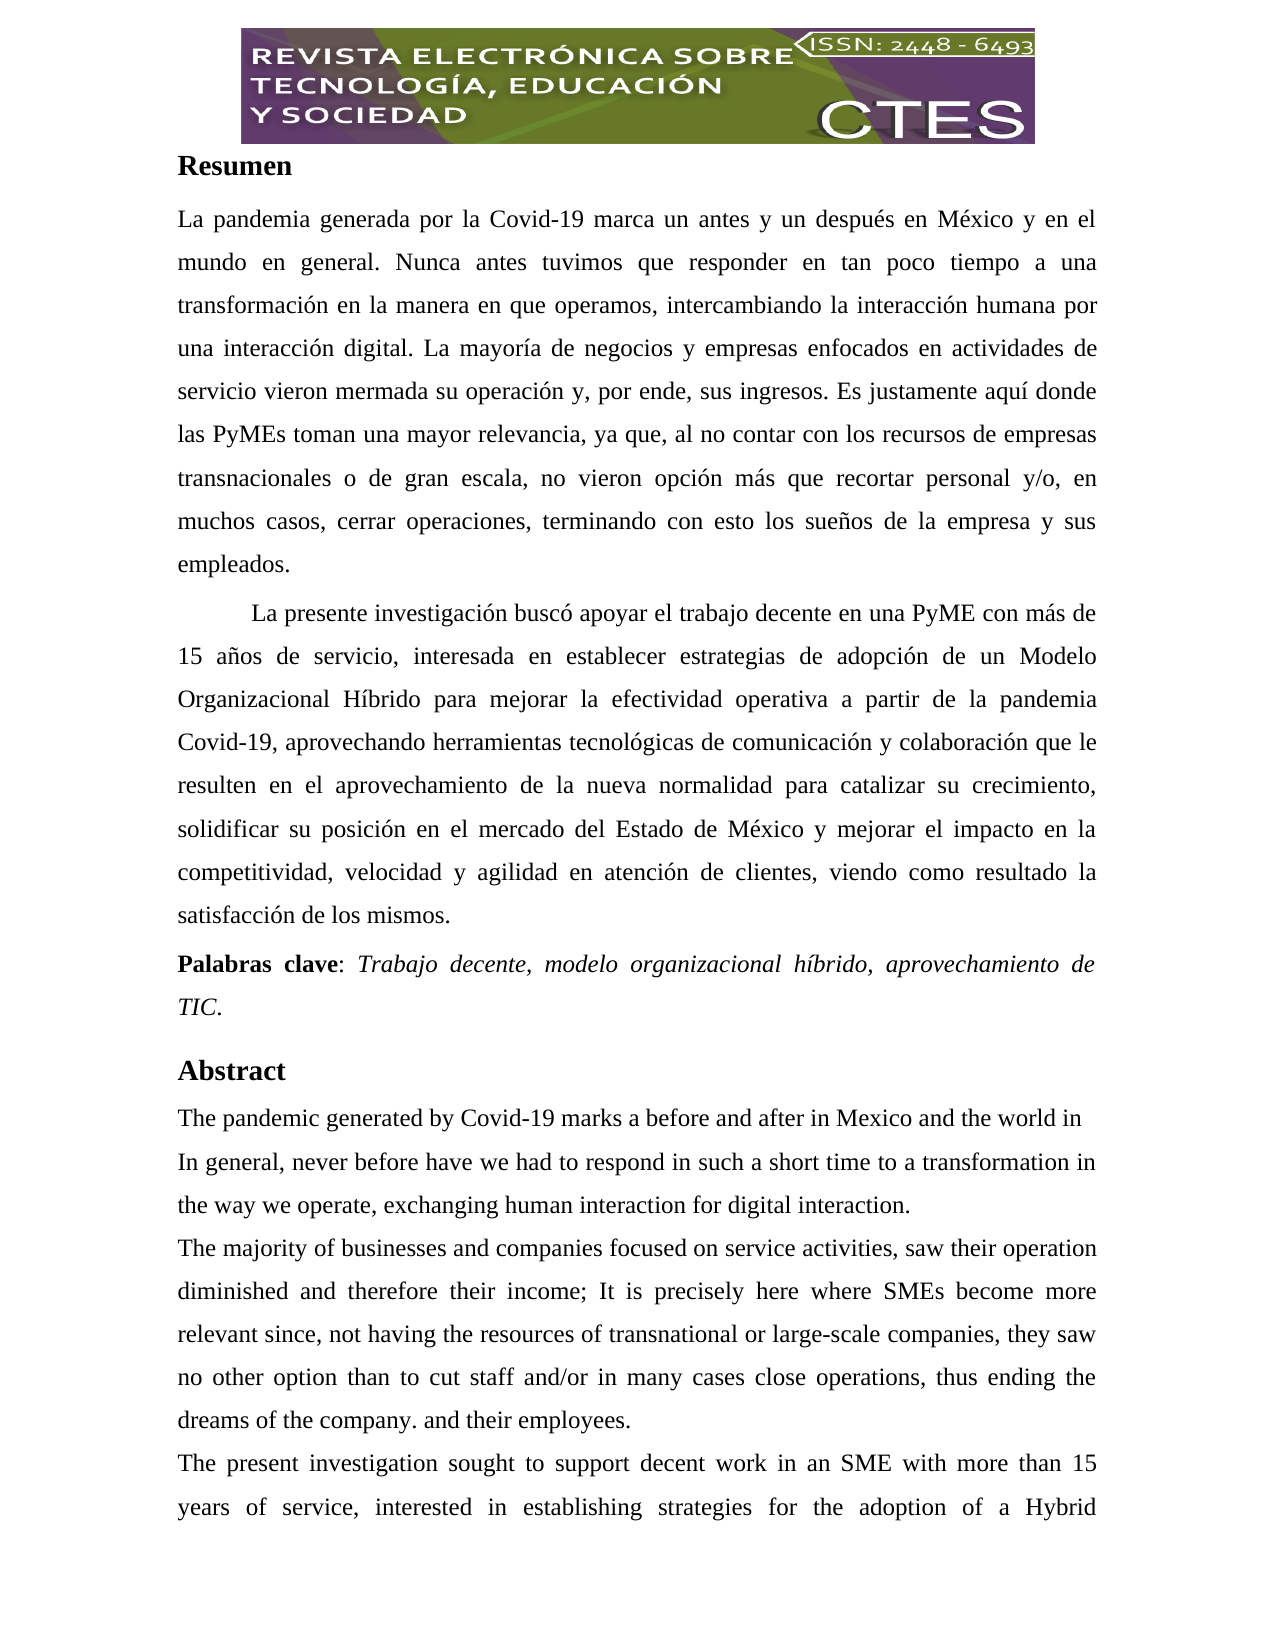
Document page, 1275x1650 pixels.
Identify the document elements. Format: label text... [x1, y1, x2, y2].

picture [240, 28, 1035, 144]
text The pandemic generated by Covid-19 marks a before and after in Mexico and the world in [177, 1103, 1098, 1132]
text La presente investigación buscó apoyar el trabajo decente en una PyME con más de 15 años de servicio, interesada en establecer estrategias de adopción de un Modelo Organizacional Híbrido para mejorar la efectividad operativa a partir de la pandemia Covid-19, aprovechando herramientas tecnológicas de comunicación y colaboración que le resulten en el aprovechamiento de la nueva normalidad para catalizar su crecimiento, solidificar su posición en el mercado del Estado de México y mejorar el impacto en la competitividad, velocidad y agilidad en atención de clientes, viendo como resultado la satisfacción de los mismos. [177, 598, 1098, 929]
text Abstract [177, 1053, 1098, 1087]
text La pandemia generada por la Covid-19 marca un antes y un después en México y en el mundo en general. Nunca antes tuvimos que responder en tan poco tiempo a una transformación en la manera en que operamos, intercambiando la interacción humana por una interacción digital. La mayoría de negocios y empresas enfocados en actividades de servicio vieron mermada su operación y, por ende, sus ingresos. Es justamente aquí donde las PyMEs toman una mayor relevancia, ya que, al no contar con los recursos de empresas transnacionales o de gran escala, no vieron opción más que recortar personal y/o, en muchos casos, cerrar operaciones, terminando con esto los sueños de la empresa y sus empleados. [177, 204, 1098, 578]
text Resumen [177, 148, 1098, 181]
text The majority of businesses and companies focused on service activities, saw their operation diminished and therefore their income; It is precisely here where SMEs become more relevant since, not having the resources of transnational or large-scale companies, they saw no other option than to cut staff and/or in many cases close operations, thus ending the dreams of the company. and their employees. [177, 1233, 1098, 1434]
text In general, never before have we had to respond in such a short time to a transformation in the way we operate, exchanging human interaction for digital interaction. [177, 1147, 1098, 1218]
text Palabras clave: Trabajo decente, modelo organizacional híbrido, aprovechamiento de TIC. [177, 949, 1098, 1021]
